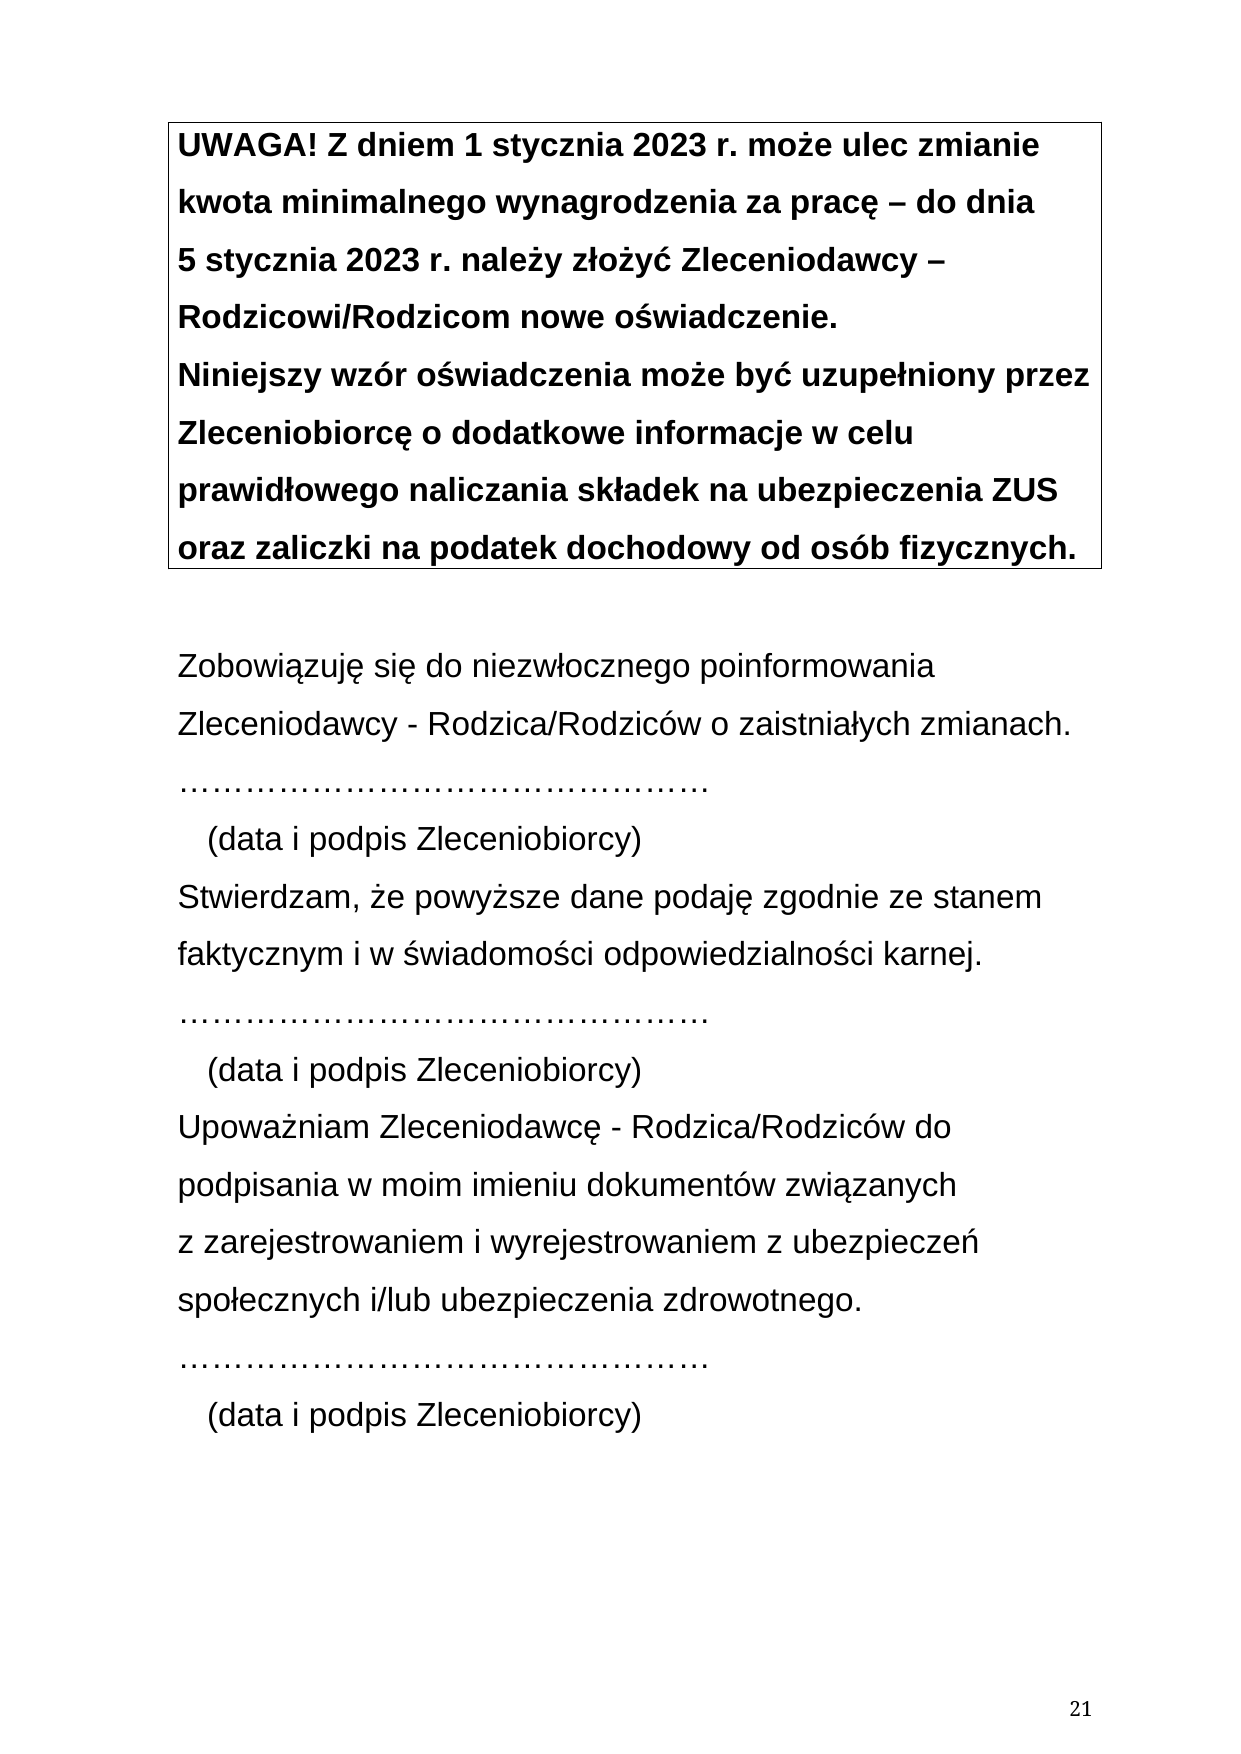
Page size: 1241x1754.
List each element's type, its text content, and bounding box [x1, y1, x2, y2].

text (data i podpis Zleceniobiorcy) [207, 819, 1092, 858]
text Upoważniam Zleceniodawcę - Rodzica/Rodziców do podpisania w moim imieniu dokumentów związanych z zarejestrowaniem i wyrejestrowaniem z ubezpieczeń społecznych i/lub ubezpieczenia zdrowotnego. [177, 1107, 1092, 1318]
text Zobowiązuję się do niezwłocznego poinformowania Zleceniodawcy - Rodzica/Rodziców o zaistniałych zmianach. [177, 589, 1092, 742]
text Stwierdzam, że powyższe dane podaję zgodnie ze stanem faktycznym i w świadomości odpowiedzialności karnej. [177, 877, 1092, 973]
text ………………………………………… [177, 992, 1092, 1030]
text UWAGA! Z dniem 1 stycznia 2023 r. może ulec zmianie kwota minimalnego wynagrodzenia za pracę – do dnia 5 stycznia 2023 r. należy złożyć Zleceniodawcy – Rodzicowi/Rodzicom nowe oświadczenie. [169, 123, 1101, 336]
text ………………………………………… [177, 1338, 1092, 1376]
text (data i podpis Zleceniobiorcy) [207, 1049, 1092, 1088]
text ………………………………………… [177, 762, 1092, 800]
text Niniejszy wzór oświadczenia może być uzupełniony przez Zleceniobiorcę o dodatkowe informacje w celu prawidłowego naliczania składek na ubezpieczenia ZUS oraz zaliczki na podatek dochodowy od osób fizycznych. [169, 352, 1101, 568]
text (data i podpis Zleceniobiorcy) [207, 1395, 1092, 1434]
